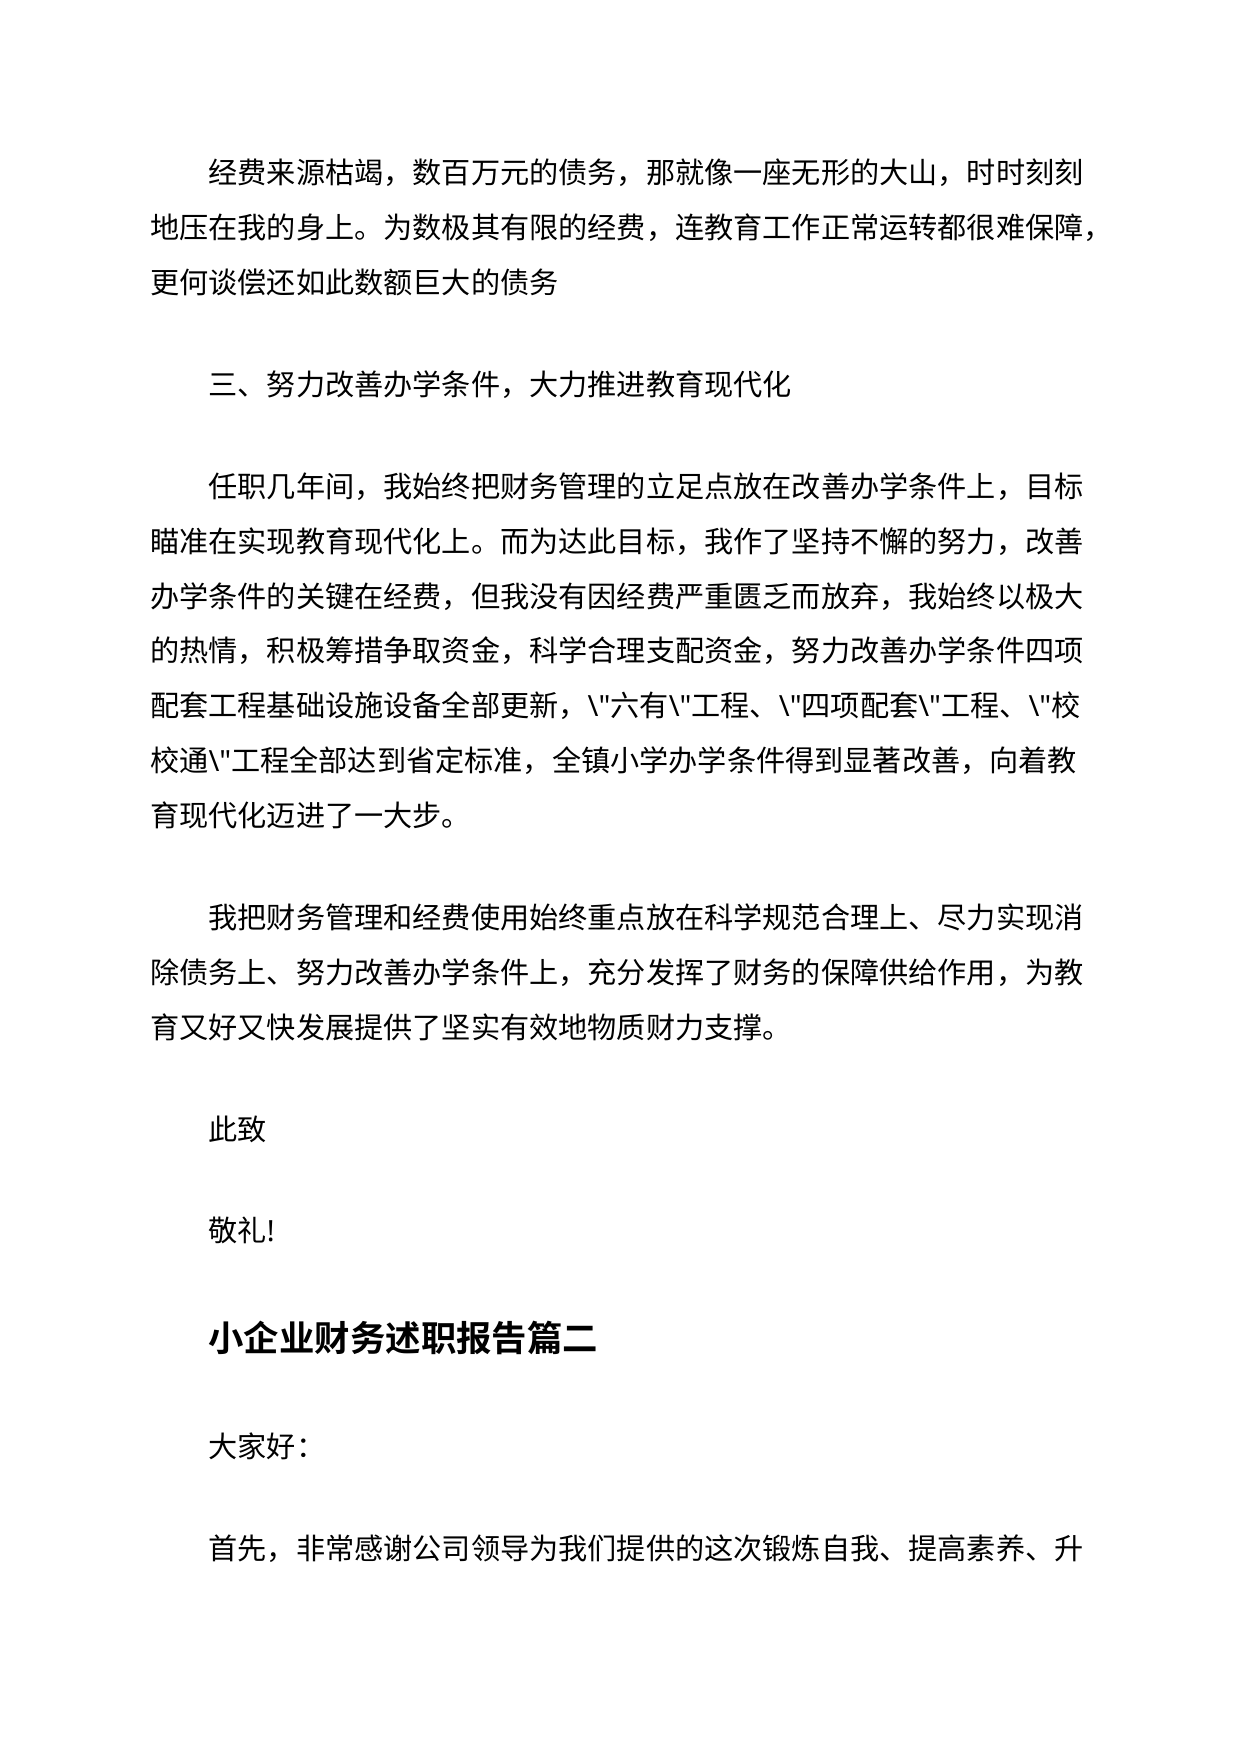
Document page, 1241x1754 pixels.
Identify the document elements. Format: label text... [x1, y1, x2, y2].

text 经费来源枯竭，数百万元的债务，那就像一座无形的大山，时时刻刻地压在我的身上。为数极其有限的经费，连教育工作正常运转都很难保障，更何谈偿还如此数额巨大的债务 [150, 150, 1090, 302]
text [150, 1525, 1090, 1567]
text 三、努力改善办学条件，大力推进教育现代化 [150, 362, 1090, 404]
text 敬礼! [150, 1208, 1090, 1250]
text 任职几年间，我始终把财务管理的立足点放在改善办学条件上，目标瞄准在实现教育现代化上。而为达此目标，我作了坚持不懈的努力，改善办学条件的关键在经费，但我没有因经费严重匮乏而放弃，我始终以极大的热情，积极筹措争取资金，科学合理支配资金，努力改善办学条件四项配套工程基础设施设备全部更新，\"六有\"工程、\"四项配套\"工程、\"校校通\"工程全部达到省定标准，全镇小学办学条件得到显著改善，向着教育现代化迈进了一大步。 [150, 463, 1090, 835]
text 大家好： [150, 1423, 1090, 1466]
text 此致 [150, 1106, 1090, 1148]
text 小企业财务述职报告篇二 [150, 1310, 1090, 1361]
text 我把财务管理和经费使用始终重点放在科学规范合理上、尽力实现消除债务上、努力改善办学条件上，充分发挥了财务的保障供给作用，为教育又好又快发展提供了坚实有效地物质财力支撑。 [150, 895, 1090, 1047]
